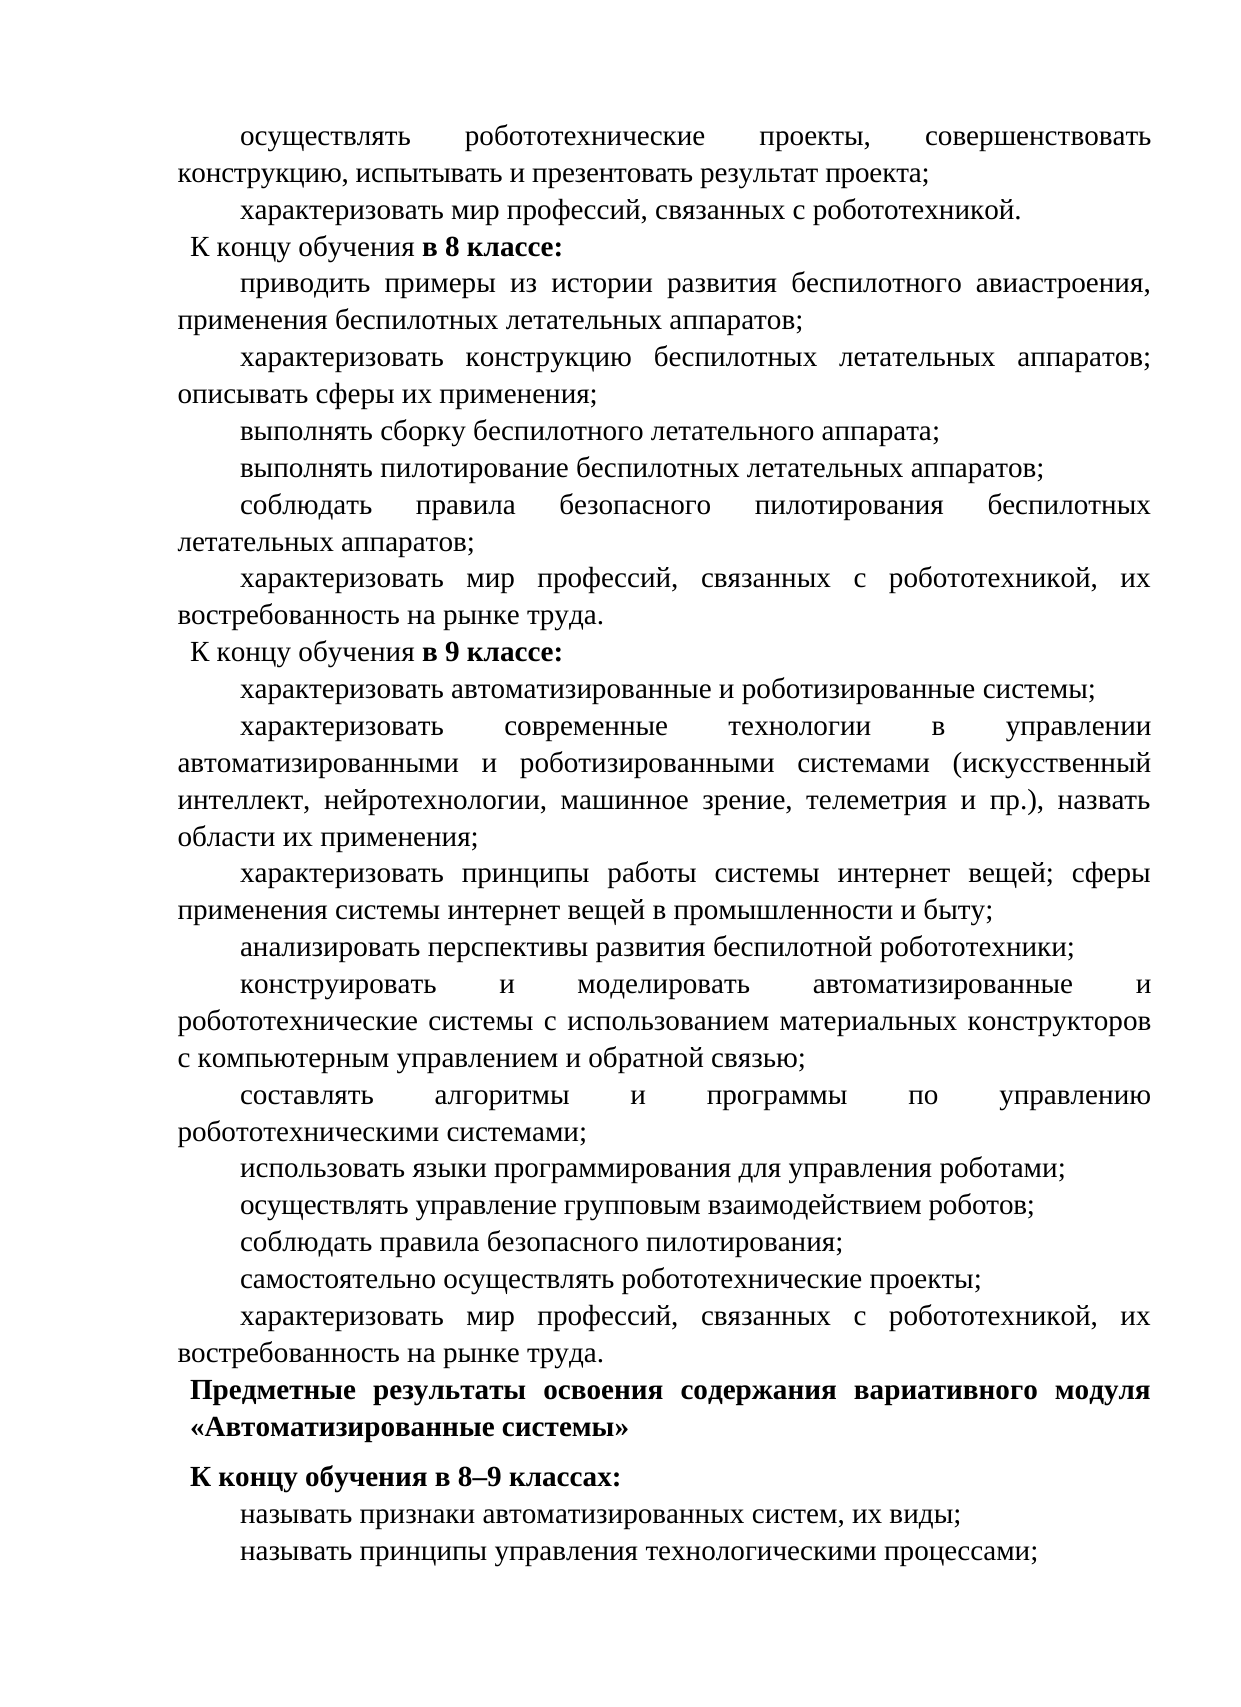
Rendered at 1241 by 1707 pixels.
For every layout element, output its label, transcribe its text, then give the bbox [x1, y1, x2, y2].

text называть признаки автоматизированных систем, их виды; [177, 1496, 1152, 1530]
text выполнять пилотирование беспилотных летательных аппаратов; [177, 450, 1152, 483]
text характеризовать принципы работы системы интернет вещей; сферы применения системы интернет вещей в промышленности и быту; [177, 856, 1152, 926]
text составлять алгоритмы и программы по управлению робототехническими системами; [177, 1077, 1152, 1147]
text выполнять сборку беспилотного летательного аппарата; [177, 413, 1152, 447]
text осуществлять робототехнические проекты, совершенствовать конструкцию, испытывать и презентовать результат проекта; [177, 118, 1152, 188]
text самостоятельно осуществлять робототехнические проекты; [177, 1261, 1152, 1295]
text осуществлять управление групповым взаимодействием роботов; [177, 1187, 1152, 1221]
text характеризовать мир профессий, связанных с робототехникой, их востребованность на рынке труда. [177, 1298, 1152, 1368]
text К концу обучения в 9 классе: [190, 634, 1152, 668]
text характеризовать мир профессий, связанных с робототехникой, их востребованность на рынке труда. [177, 561, 1152, 631]
text К концу обучения в 8–9 классах: [190, 1459, 1152, 1493]
text Предметные результаты освоения содержания вариативного модуля «Автоматизированные системы» [190, 1372, 1152, 1442]
text конструировать и моделировать автоматизированные и робототехнические системы с использованием материальных конструкторов с компьютерным управлением и обратной связью; [177, 966, 1152, 1073]
text К концу обучения в 8 классе: [190, 229, 1152, 262]
text характеризовать современные технологии в управлении автоматизированными и роботизированными системами (искусственный интеллект, нейротехнологии, машинное зрение, телеметрия и пр.), назвать области их применения; [177, 708, 1152, 852]
text использовать языки программирования для управления роботами; [177, 1151, 1152, 1184]
text приводить примеры из истории развития беспилотного авиастроения, применения беспилотных летательных аппаратов; [177, 266, 1152, 336]
text характеризовать автоматизированные и роботизированные системы; [177, 671, 1152, 705]
text соблюдать правила безопасного пилотирования беспилотных летательных аппаратов; [177, 487, 1152, 557]
text называть принципы управления технологическими процессами; [177, 1533, 1152, 1567]
text соблюдать правила безопасного пилотирования; [177, 1224, 1152, 1258]
text характеризовать мир профессий, связанных с робототехникой. [177, 192, 1152, 225]
text анализировать перспективы развития беспилотной робототехники; [177, 929, 1152, 963]
text характеризовать конструкцию беспилотных летательных аппаратов; описывать сферы их применения; [177, 339, 1152, 410]
